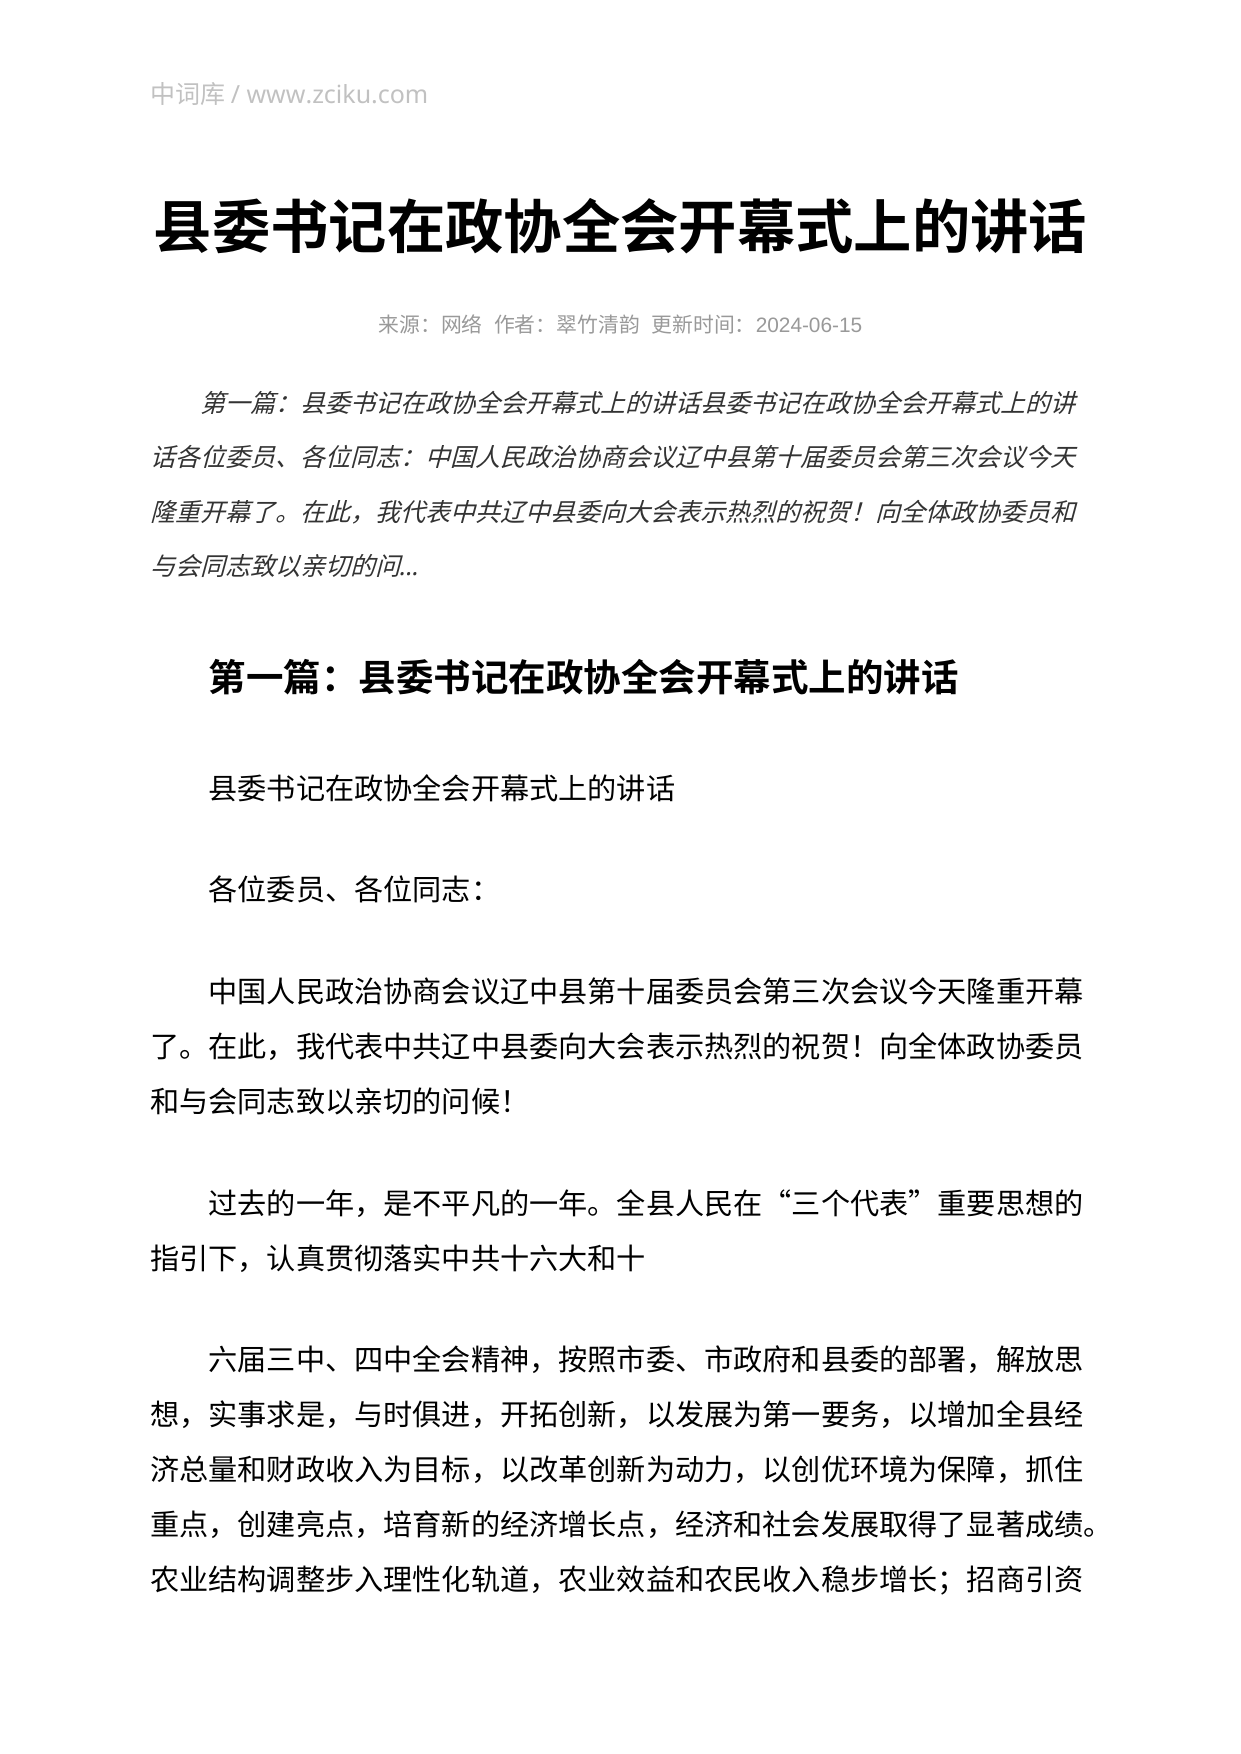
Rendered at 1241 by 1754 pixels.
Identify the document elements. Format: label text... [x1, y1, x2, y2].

text 县委书记在政协全会开幕式上的讲话 [150, 765, 1090, 807]
text 过去的一年，是不平凡的一年。全县人民在“三个代表”重要思想的指引下，认真贯彻落实中共十六大和十 [150, 1180, 1090, 1277]
text 各位委员、各位同志： [150, 867, 1090, 909]
text 中国人民政治协商会议辽中县第十届委员会第三次会议今天隆重开幕了。在此，我代表中共辽中县委向大会表示热烈的祝贺！向全体政协委员和与会同志致以亲切的问候！ [150, 969, 1090, 1121]
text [150, 1337, 1090, 1599]
subtitle 县委书记在政协全会开幕式上的讲话 [150, 181, 1090, 266]
text 来源：网络 作者：翠竹清韵 更新时间：2024-06-15 [150, 313, 1090, 337]
text 第一篇：县委书记在政协全会开幕式上的讲话 [150, 648, 1090, 702]
text 第一篇：县委书记在政协全会开幕式上的讲话县委书记在政协全会开幕式上的讲话各位委员、各位同志：中国人民政治协商会议辽中县第十届委员会第三次会议今天隆重开幕了。在此，我代表中共辽中县委向大会表示热烈的祝贺！向全体政协委员和与会同志致以亲切的问... [150, 383, 1090, 583]
